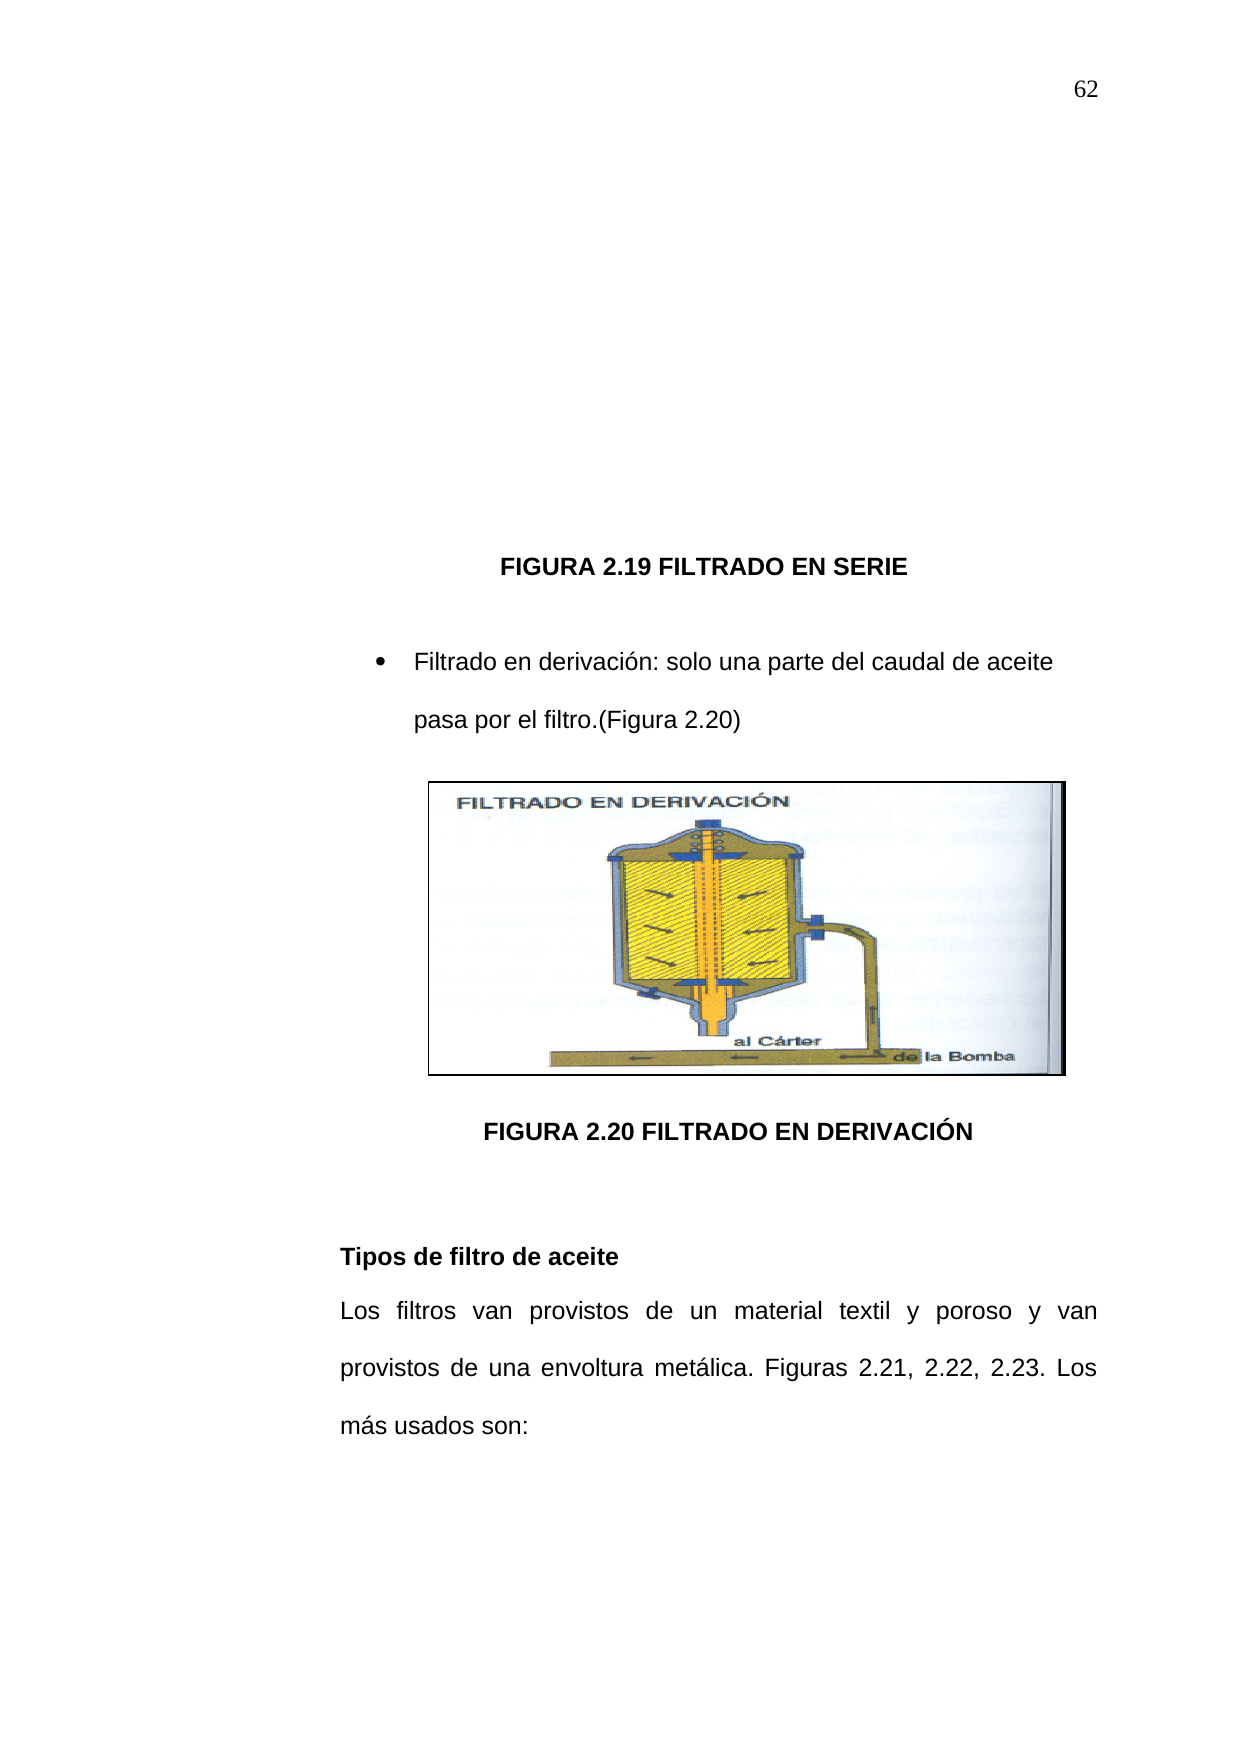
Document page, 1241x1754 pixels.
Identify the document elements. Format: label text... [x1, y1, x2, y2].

picture [429, 783, 1064, 1074]
text FIGURA 2.19 FILTRADO EN SERIE [310, 543, 1098, 581]
list Filtrado en derivación: solo una parte del caudal de aceite pasa por el filtro.(Figura 2.20) [376, 647, 1098, 734]
text Tipos de filtro de aceite [340, 1233, 1098, 1271]
text FIGURA 2.20 FILTRADO EN DERIVACIÓN [310, 1108, 1098, 1146]
text Los filtros van provistos de un material textil y poroso y van provistos de una envoltura metálica. Figuras 2.21, 2.22, 2.23. Los más usados son: [340, 1296, 1098, 1439]
